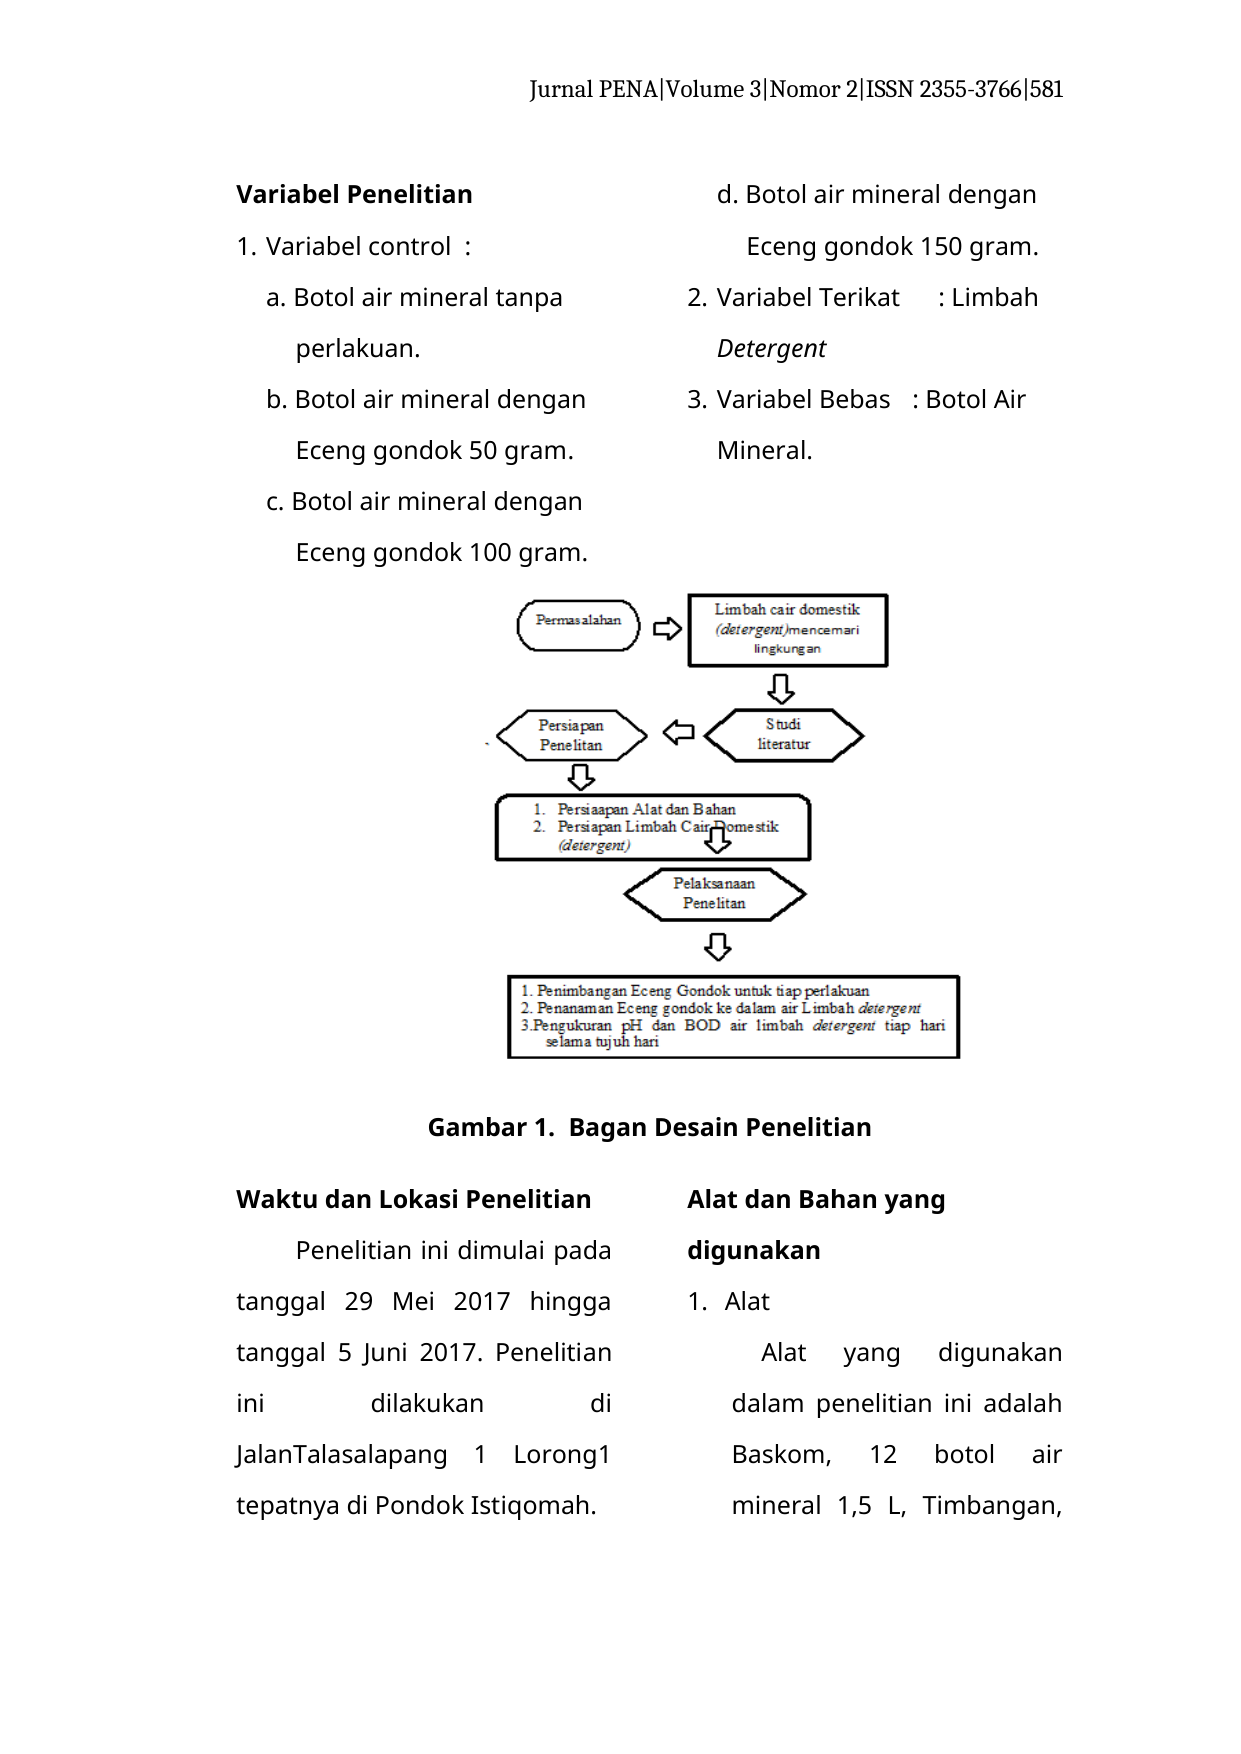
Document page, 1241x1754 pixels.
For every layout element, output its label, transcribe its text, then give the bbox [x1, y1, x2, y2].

list Variabel Terikat : Limbah Detergent [687, 279, 1063, 364]
list Variabel Bebas : Botol Air Mineral. [687, 381, 1063, 466]
text Alat dan Bahan yang digunakan [687, 1181, 1063, 1266]
picture [444, 585, 977, 1075]
text c. Botol air mineral dengan Eceng gondok 100 gram. [266, 483, 612, 568]
list Variabel Penelitian [236, 177, 612, 211]
list Alat yang digunakan dalam penelitian ini adalah Baskom, 12 botol air mineral 1,5 L, Timbangan, BOD tester, pH Meter, Spoge, Pisau, Literan. [731, 1334, 1063, 1522]
text b. Botol air mineral dengan Eceng gondok 50 gram. [266, 381, 612, 466]
list Variabel control : [236, 228, 612, 262]
text Waktu dan Lokasi Penelitian [236, 1181, 612, 1215]
list d. Botol air mineral dengan Eceng gondok 150 gram. [717, 177, 1063, 262]
text Penelitian ini dimulai pada tanggal 29 Mei 2017 hingga tanggal 5 Juni 2017. Penelitian ini dilakukan di JalanTalasalapang 1 Lorong1 tepatnya di Pondok Istiqomah. [236, 1232, 612, 1522]
text Gambar 1. Bagan Desain Penelitian [236, 1109, 1063, 1143]
list Alat [687, 1283, 1063, 1317]
text a. Botol air mineral tanpa perlakuan. [266, 279, 612, 364]
